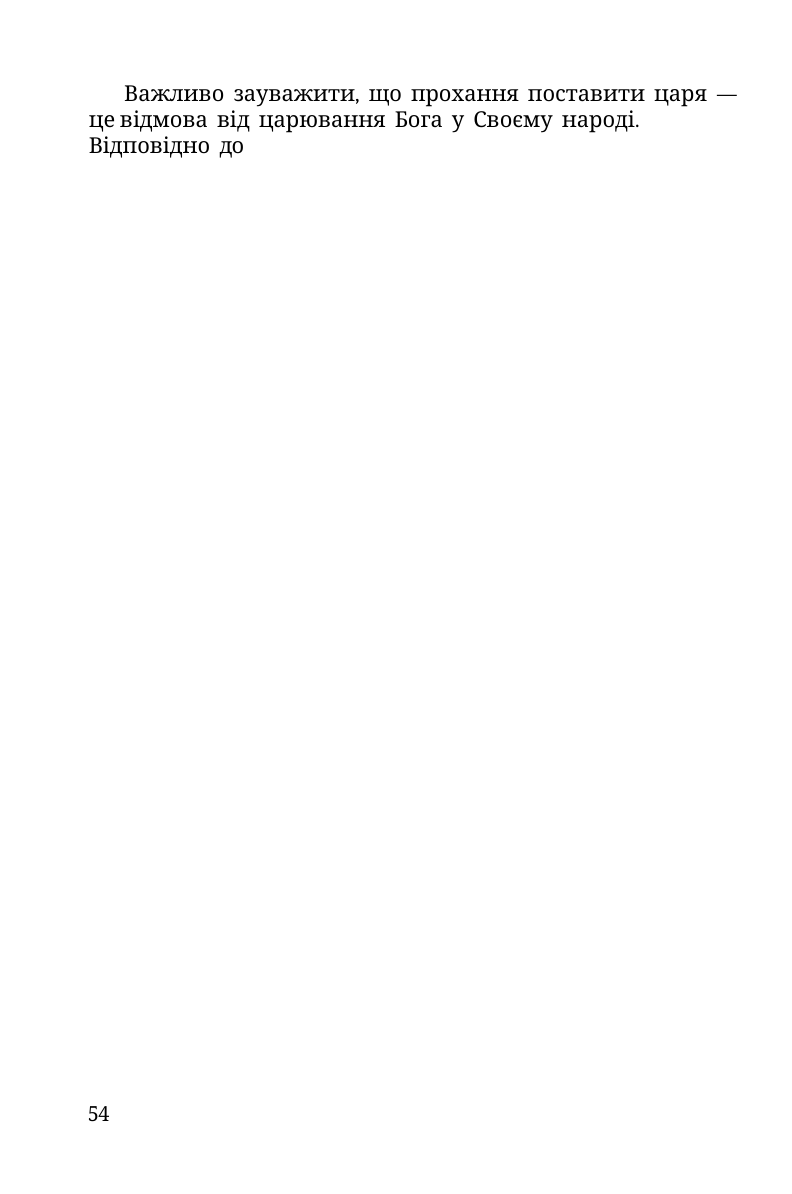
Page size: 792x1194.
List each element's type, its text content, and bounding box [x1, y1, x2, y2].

text Важливо зауважити, що прохання поставити царя ― це відмова від царювання Бога у Своєму народі. Відповідно до [88, 81, 762, 159]
